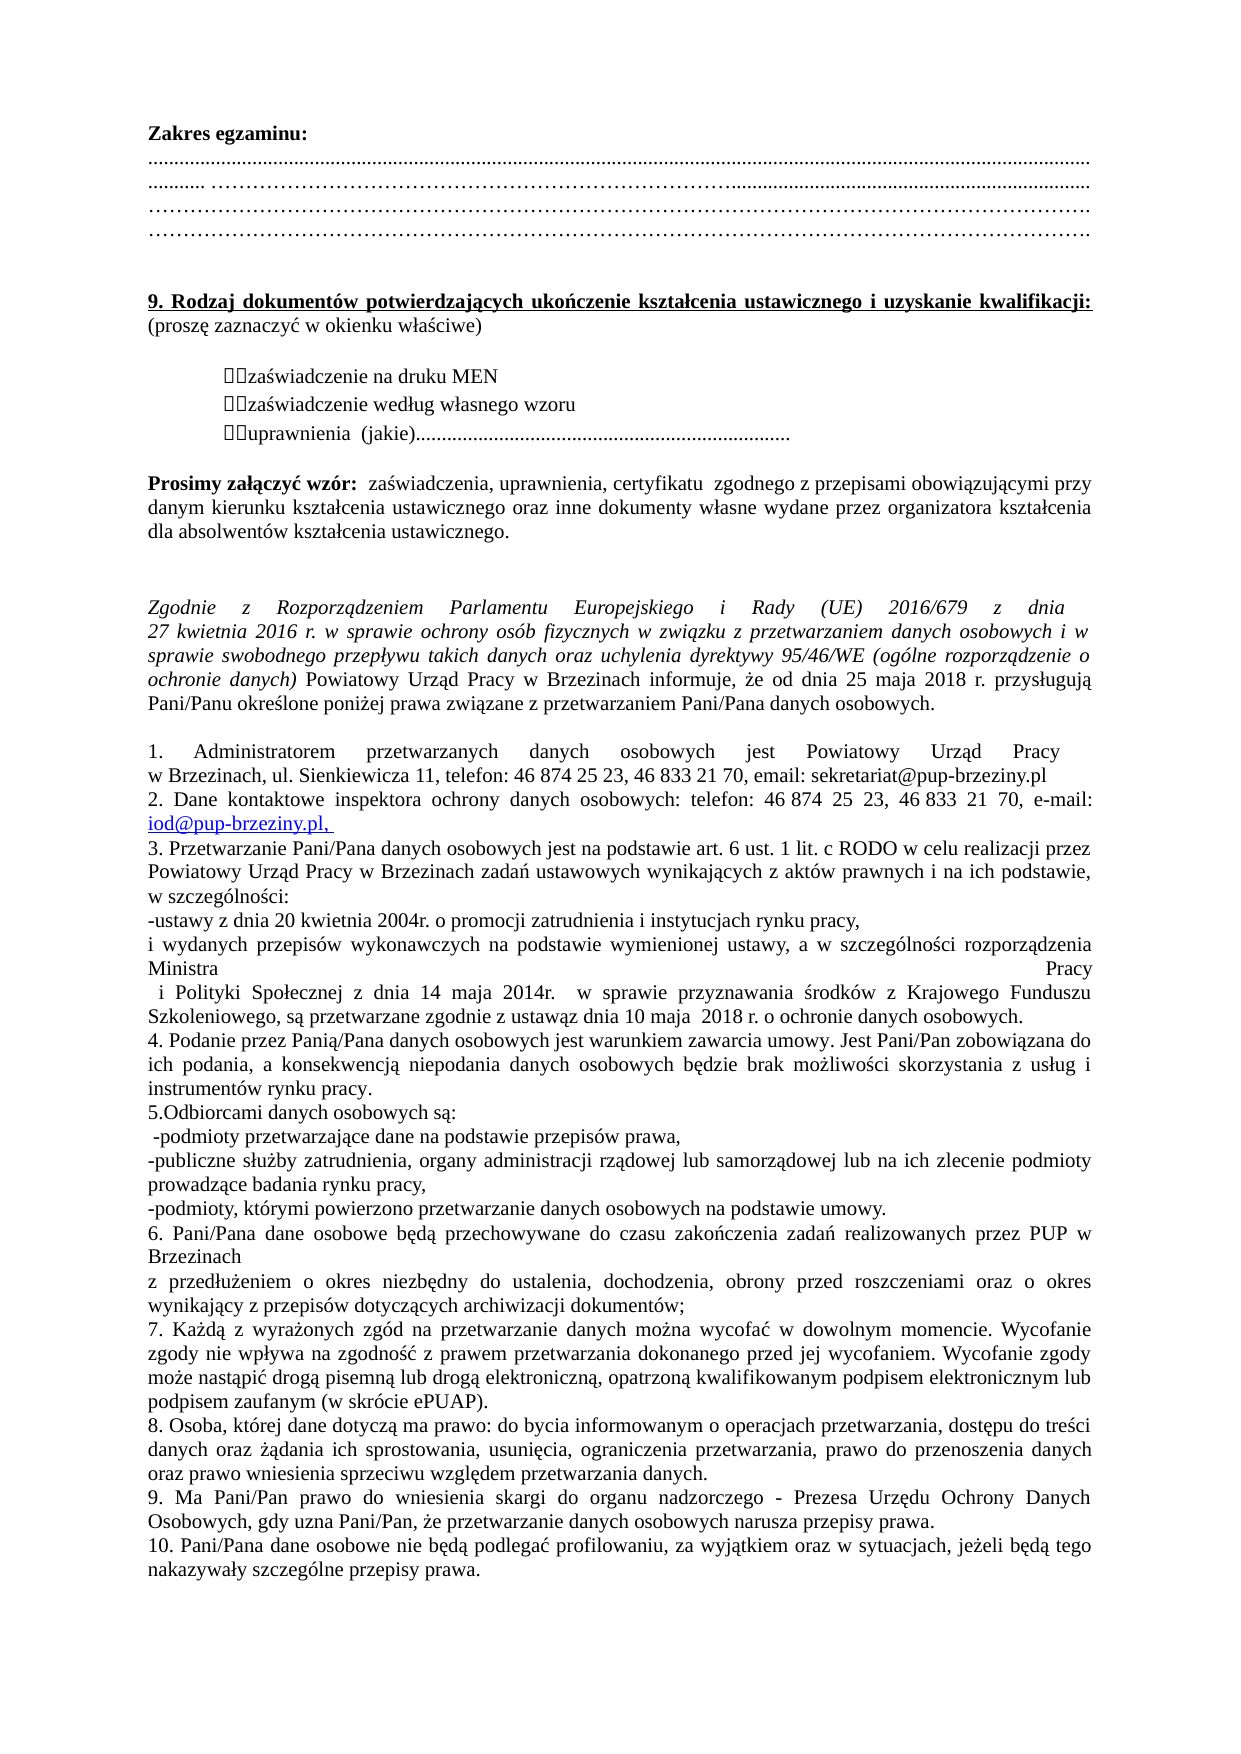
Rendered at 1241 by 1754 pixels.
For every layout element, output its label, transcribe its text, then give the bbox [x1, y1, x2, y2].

text 10. Pani/Pana dane osobowe nie będą podlegać profilowaniu, za wyjątkiem oraz w sytuacjach, jeżeli będą tego nakazywały szczególne przepisy prawa. [148, 1533, 1093, 1581]
text 5.Odbiorcami danych osobowych są: [148, 1100, 1093, 1124]
text i wydanych przepisów wykonawczych na podstawie wymienionej ustawy, a w szczególności rozporządzenia Ministra Pracy i Polityki Społecznej z dnia 14 maja 2014r. w sprawie przyznawania środków z Krajowego Funduszu Szkoleniowego, są przetwarzane zgodnie z ustawąz dnia 10 maja 2018 r. o ochronie danych osobowych. [148, 932, 1093, 1028]
text 4. Podanie przez Panią/Pana danych osobowych jest warunkiem zawarcia umowy. Jest Pani/Pan zobowiązana do ich podania, a konsekwencją niepodania danych osobowych będzie brak możliwości skorzystania z usług i instrumentów rynku pracy. [148, 1028, 1093, 1100]
text 1. Administratorem przetwarzanych danych osobowych jest Powiatowy Urząd Pracy w Brzezinach, ul. Sienkiewicza 11, telefon: 46 874 25 23, 46 833 21 70, email: sekretariat@pup-brzeziny.pl [148, 739, 1093, 787]
text 2. Dane kontaktowe inspektora ochrony danych osobowych: telefon: 46 874 25 23, 46 833 21 70, e-mail: iod@pup-brzeziny.pl, [148, 787, 1093, 835]
text zaświadczenie na druku MEN [223, 361, 1124, 389]
text -publiczne służby zatrudnienia, organy administracji rządowej lub samorządowej lub na ich zlecenie podmioty prowadzące badania rynku pracy, [148, 1148, 1093, 1196]
text ………………………………………………………………………………………………………………………. [148, 193, 1093, 217]
text Zakres egzaminu: [148, 121, 1093, 144]
text 9. Rodzaj dokumentów potwierdzających ukończenie kształcenia ustawicznego i uzyskanie kwalifikacji: (proszę zaznaczyć w okienku właściwe) [148, 311, 1093, 337]
text -podmioty przetwarzające dane na podstawie przepisów prawa, [148, 1124, 1093, 1148]
text 3. Przetwarzanie Pani/Pana danych osobowych jest na podstawie art. 6 ust. 1 lit. c RODO w celu realizacji przez Powiatowy Urząd Pracy w Brzezinach zadań ustawowych wynikających z aktów prawnych i na ich podstawie, w szczególności: [148, 835, 1093, 908]
text 9. Ma Pani/Pan prawo do wniesienia skargi do organu nadzorczego - Prezesa Urzędu Ochrony Danych Osobowych, gdy uzna Pani/Pan, że przetwarzanie danych osobowych narusza przepisy prawa. [148, 1485, 1093, 1533]
text uprawnienia (jakie)........................................................................ [223, 418, 1093, 446]
text ………………………………………………………………………………………………………………………. [148, 217, 1093, 241]
text 6. Pani/Pana dane osobowe będą przechowywane do czasu zakończenia zadań realizowanych przez PUP w Brzezinach z przedłużeniem o okres niezbędny do ustalenia, dochodzenia, obrony przed roszczeniami oraz o okres wynikający z przepisów dotyczących archiwizacji dokumentów; [148, 1220, 1093, 1317]
text zaświadczenie według własnego wzoru [223, 389, 1124, 418]
text 7. Każdą z wyrażonych zgód na przetwarzanie danych można wycofać w dowolnym momencie. Wycofanie zgody nie wpływa na zgodność z prawem przetwarzania dokonanego przed jej wycofaniem. Wycofanie zgody może nastąpić drogą pisemną lub drogą elektroniczną, opatrzoną kwalifikowanym podpisem elektronicznym lub podpisem zaufanym (w skrócie ePUAP). [148, 1317, 1093, 1413]
text -podmioty, którymi powierzono przetwarzanie danych osobowych na podstawie umowy. [148, 1196, 1093, 1220]
text Zgodnie z Rozporządzeniem Parlamentu Europejskiego i Rady (UE) 2016/679 z dnia 27 kwietnia 2016 r. w sprawie ochrony osób fizycznych w związku z przetwarzaniem danych osobowych i w sprawie swobodnego przepływu takich danych oraz uchylenia dyrektywy 95/46/WE (ogólne rozporządzenie o ochronie danych) Powiatowy Urząd Pracy w Brzezinach informuje, że od dnia 25 maja 2018 r. przysługują Pani/Panu określone poniżej prawa związane z przetwarzaniem Pani/Pana danych osobowych. [148, 595, 1093, 715]
text ................................................................................................................................................................................................ …………………………………………………………………..................................................................... [148, 144, 1093, 193]
text 9. Rodzaj dokumentów potwierdzających ukończenie kształcenia ustawicznego i uzyskanie kwalifikacji: (proszę zaznaczyć w okienku właściwe) [148, 289, 1093, 310]
text 8. Osoba, której dane dotyczą ma prawo: do bycia informowanym o operacjach przetwarzania, dostępu do treści danych oraz żądania ich sprostowania, usunięcia, ograniczenia przetwarzania, prawo do przenoszenia danych oraz prawo wniesienia sprzeciwu względem przetwarzania danych. [148, 1413, 1093, 1485]
text Prosimy załączyć wzór: zaświadczenia, uprawnienia, certyfikatu zgodnego z przepisami obowiązującymi przy danym kierunku kształcenia ustawicznego oraz inne dokumenty własne wydane przez organizatora kształcenia dla absolwentów kształcenia ustawicznego. [148, 471, 1093, 543]
text -ustawy z dnia 20 kwietnia 2004r. o promocji zatrudnienia i instytucjach rynku pracy, [148, 908, 1093, 932]
